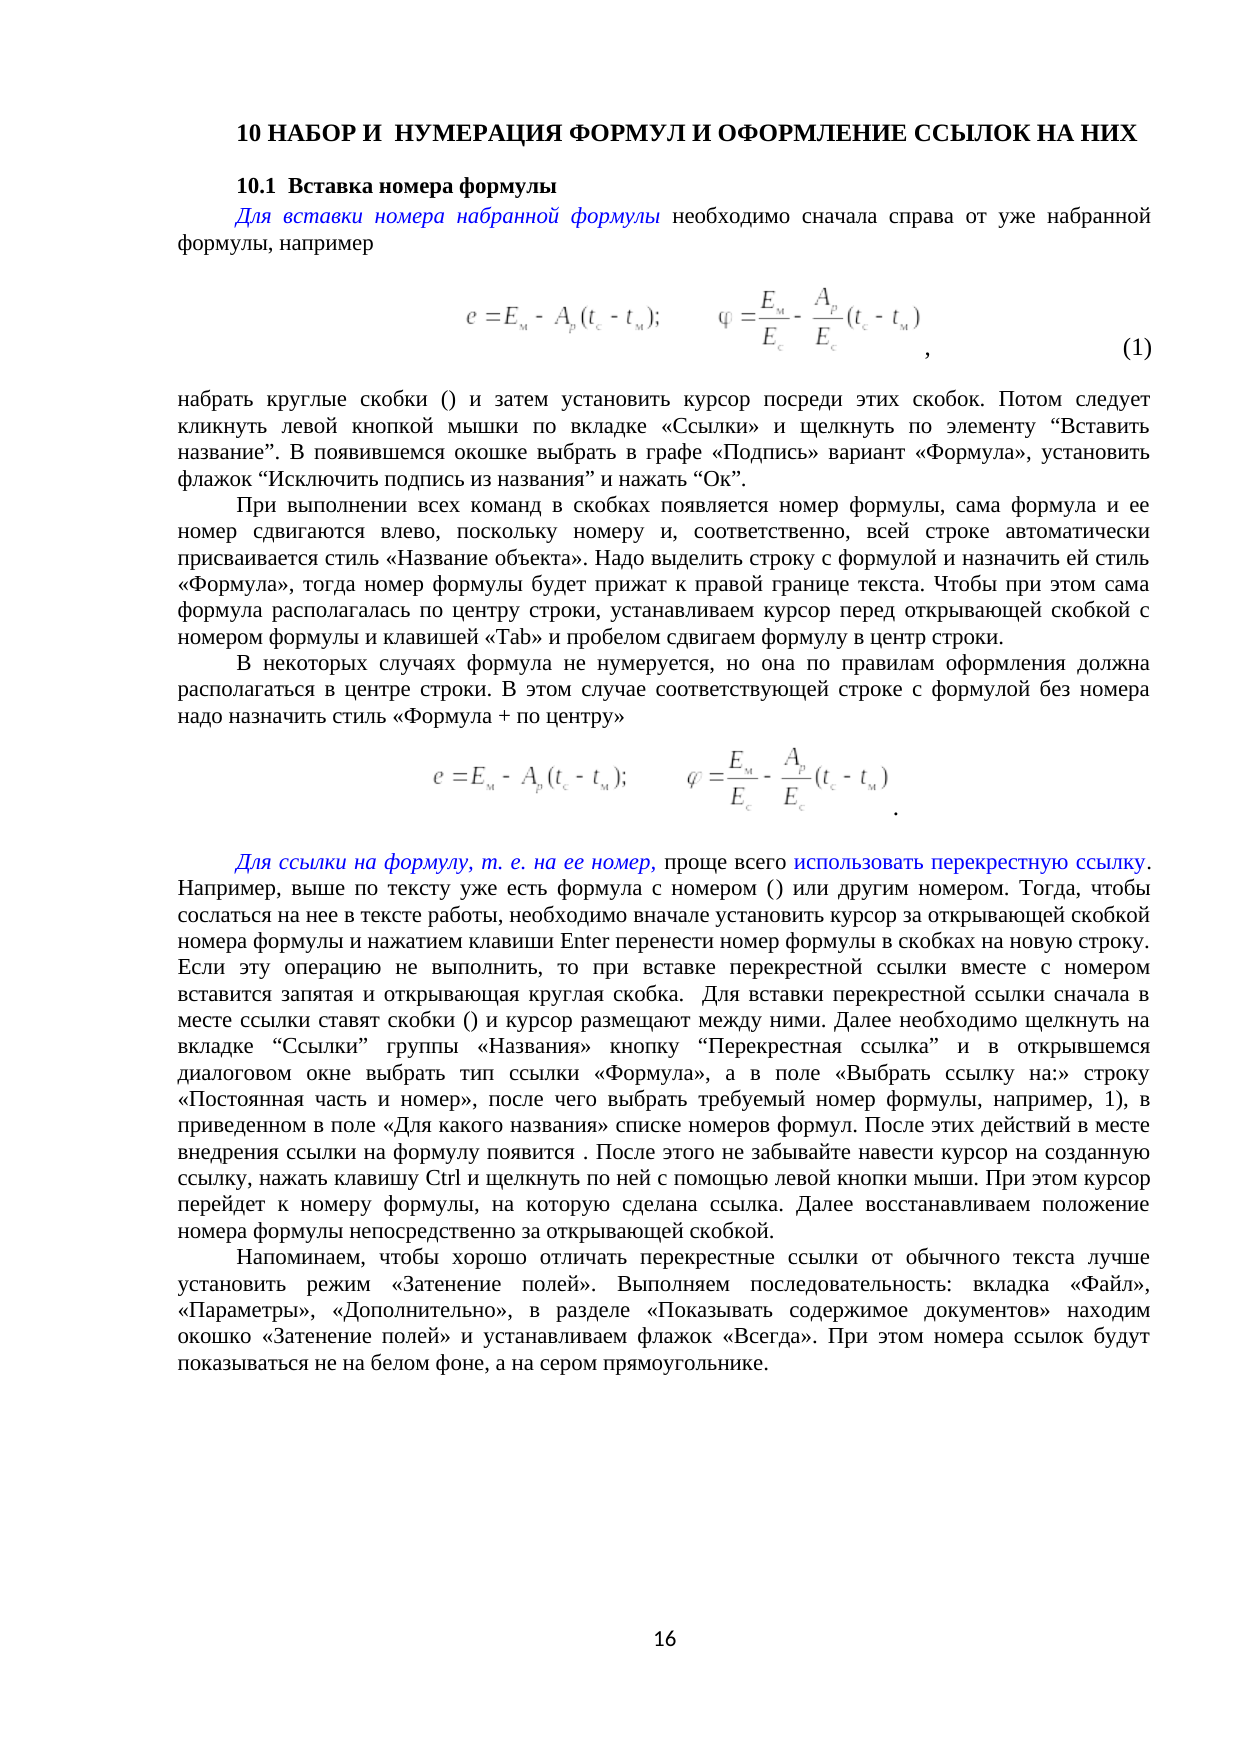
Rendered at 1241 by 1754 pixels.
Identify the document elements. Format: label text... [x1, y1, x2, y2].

text Для вставки номера набранной формулы необходимо сначала справа от уже набранной формулы, например [177, 202, 1152, 255]
text В некоторых случаях формула не нумеруется, но она по правилам оформления должна располагаться в центре строки. В этом случае соответствующей строке с формулой без номера надо назначить стиль «Формула + по центру» [177, 649, 1152, 728]
text Напоминаем, чтобы хорошо отличать перекрестные ссылки от обычного текста лучше установить режим «Затенение полей». Выполняем последовательность: вкладка «Файл», «Параметры», «Дополнительно», в разделе «Показывать содержимое документов» находим окошко «Затенение полей» и устанавливаем флажок «Всегда». При этом номера ссылок будут показываться не на белом фоне, а на сером прямоугольнике. [177, 1243, 1152, 1375]
subtitle Вставка номера формулы [177, 172, 1152, 198]
text . [177, 741, 1152, 821]
text Для ссылки на формулу, т. е. на ее номер, проще всего использовать перекрестную ссылку. Например, выше по тексту уже есть формула с номером (1) или другим номером. Тогда, чтобы сослаться на нее в тексте работы, необходимо вначале установить курсор за открывающей скобкой номера формулы и нажатием клавиши Enter перенести номер формулы в скобках на новую строку. Если эту операцию не выполнить, то при вставке перекрестной ссылки вместе с номером вставится запятая и открывающая круглая скобка. Для вставки перекрестной ссылки сначала в месте ссылки ставят скобки () и курсор размещают между ними. Далее необходимо щелкнуть на вкладке “Ссылки” группы «Названия» кнопку “Перекрестная ссылка” и в открывшемся диалоговом окне выбрать тип ссылки «Формула», а в поле «Выбрать ссылку на:» строку «Постоянная часть и номер», после чего выбрать требуемый номер формулы, например, 1), в приведенном в поле «Для какого названия» списке номеров формул. После этих действий в месте внедрения ссылки на формулу появится 1. После этого не забывайте навести курсор на созданную ссылку, нажать клавишу Ctrl и щелкнуть по ней с помощью левой кнопки мыши. При этом курсор перейдет к номеру формулы, на которую сделана ссылка. Далее восстанавливаем положение номера формулы непосредственно за открывающей скобкой. [177, 848, 1152, 1243]
text , (1) [177, 280, 1152, 361]
subtitle Набор и нумерация формул и оформление ссылок на них [177, 118, 1152, 147]
text При выполнении всех команд в скобках появляется номер формулы, сама формула и ее номер сдвигаются влево, поскольку номеру и, соответственно, всей строке автоматически присваивается стиль «Название объекта». Надо выделить строку с формулой и назначить ей стиль «Формула», тогда номер формулы будет прижат к правой границе текста. Чтобы при этом сама формула располагалась по центру строки, устанавливаем курсор перед открывающей скобкой с номером формулы и клавишей «Tab» и пробелом сдвигаем формулу в центр строки. [177, 491, 1152, 649]
text набрать круглые скобки () и затем установить курсор посреди этих скобок. Потом следует кликнуть левой кнопкой мышки по вкладке «Ссылки» и щелкнуть по элементу “Вставить название”. В появившемся окошке выбрать в графе «Подпись» вариант «Формула», установить флажок “Исключить подпись из названия” и нажать “Ок”. [177, 386, 1152, 491]
